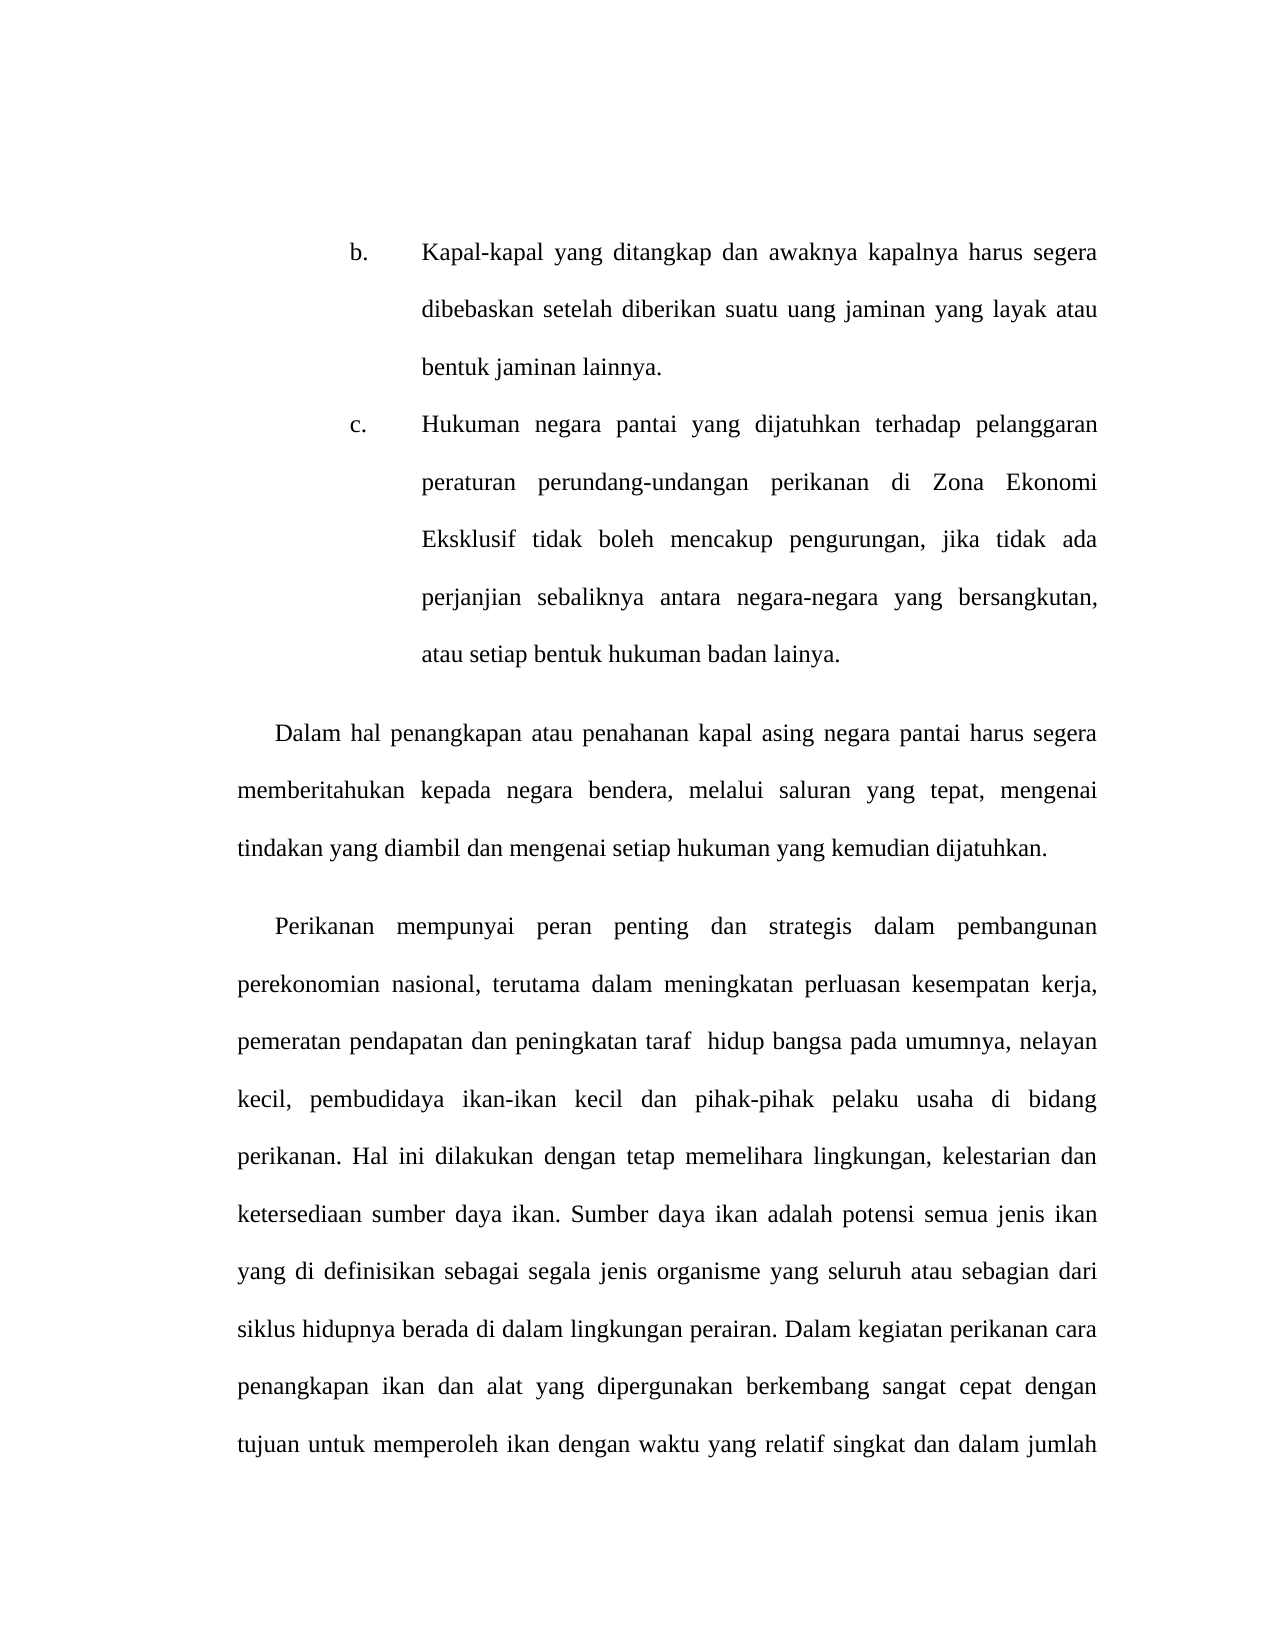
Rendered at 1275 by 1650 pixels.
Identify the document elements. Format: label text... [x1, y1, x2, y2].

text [237, 911, 1098, 1457]
list Kapal-kapal yang ditangkap dan awaknya kapalnya harus segera dibebaskan setelah diberikan suatu uang jaminan yang layak atau bentuk jaminan lainnya. [349, 237, 1098, 381]
text Dalam hal penangkapan atau penahanan kapal asing negara pantai harus segera memberitahukan kepada negara bendera, melalui saluran yang tepat, mengenai tindakan yang diambil dan mengenai setiap hukuman yang kemudian dijatuhkan. [237, 718, 1098, 862]
list Hukuman negara pantai yang dijatuhkan terhadap pelanggaran peraturan perundang-undangan perikanan di Zona Ekonomi Eksklusif tidak boleh mencakup pengurungan, jika tidak ada perjanjian sebaliknya antara negara-negara yang bersangkutan, atau setiap bentuk hukuman badan lainya. [349, 409, 1098, 668]
